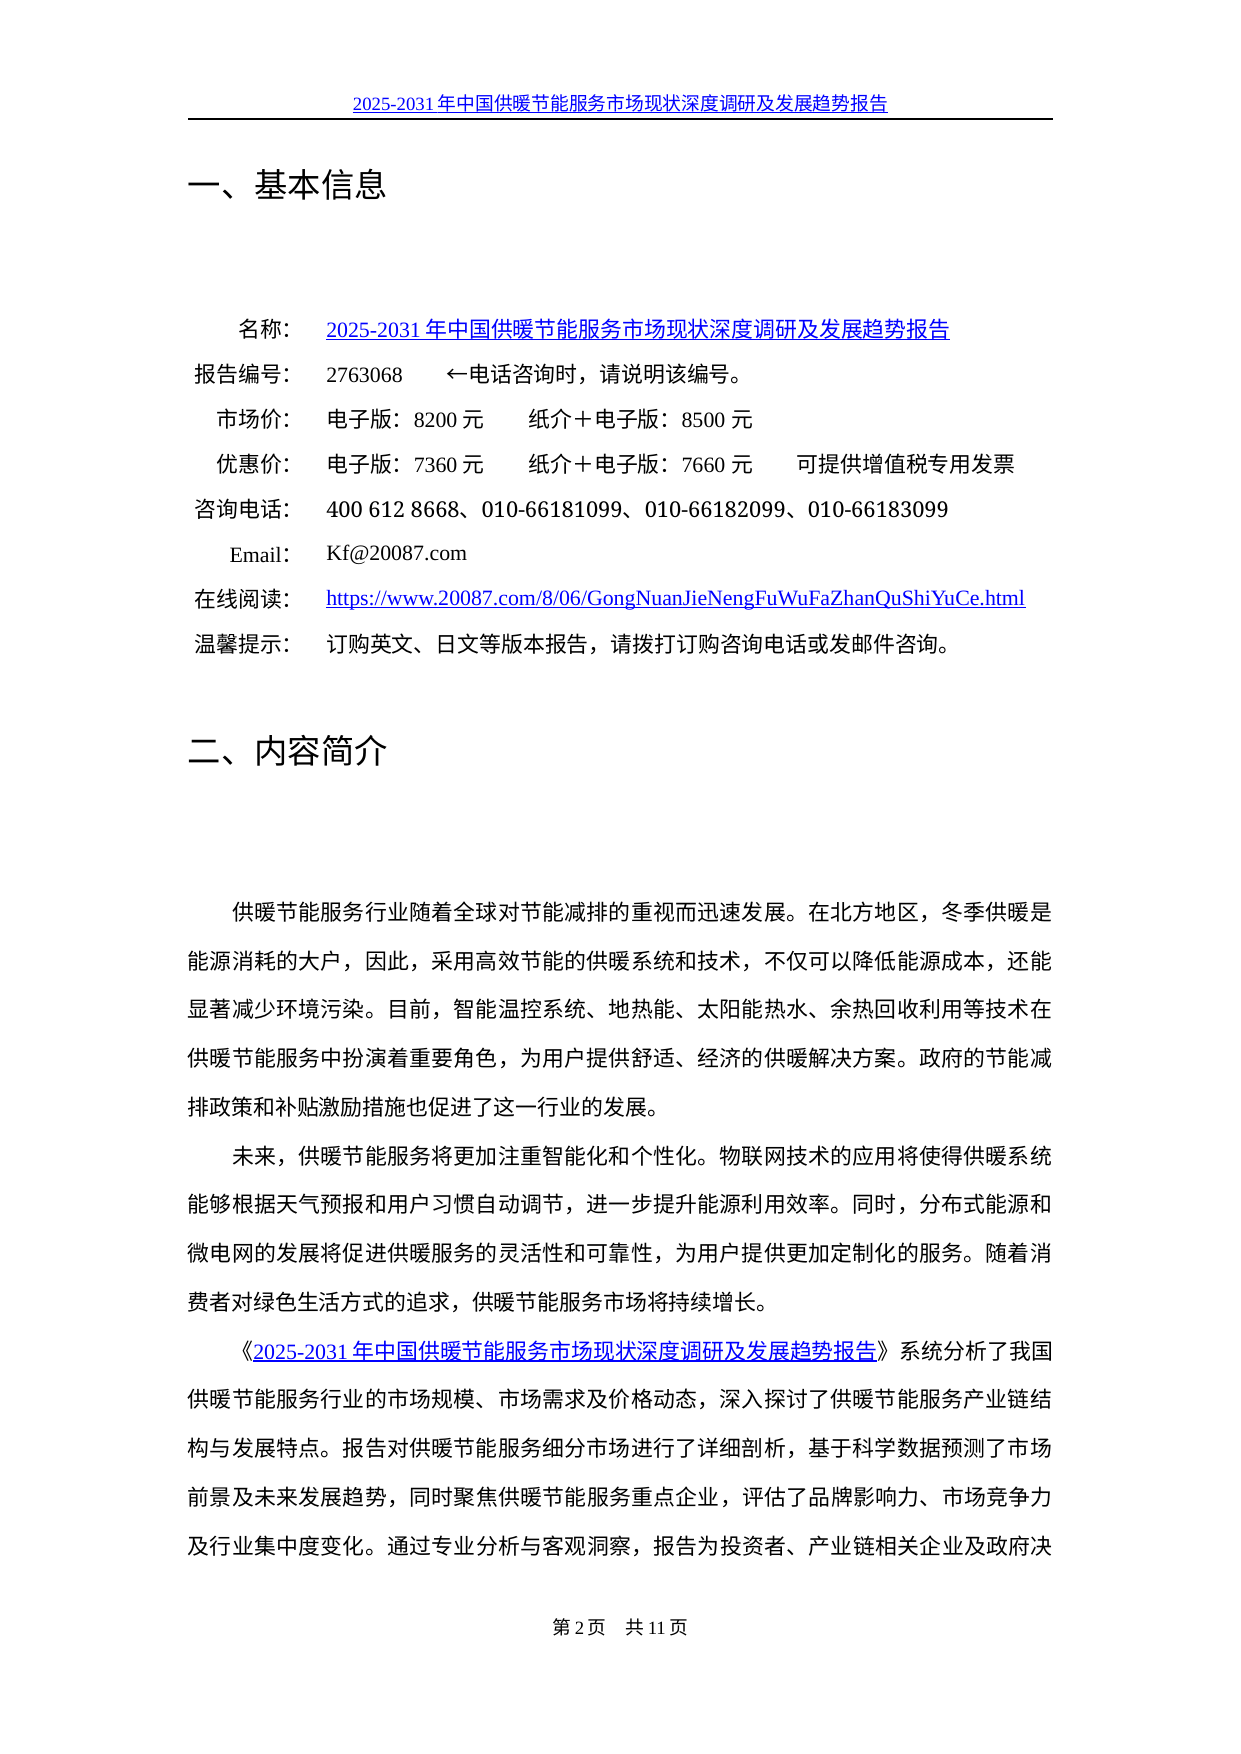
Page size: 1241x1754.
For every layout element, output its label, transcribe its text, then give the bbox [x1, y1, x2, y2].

table_cell 电子版：7360 元 纸介＋电子版：7660 元 可提供增值税专用发票 [315, 447, 1073, 492]
table_cell Email： [167, 537, 315, 582]
table_header 名称： [167, 312, 315, 357]
table_cell 优惠价： [167, 447, 315, 492]
table_cell 咨询电话： [167, 492, 315, 537]
table_cell [315, 582, 1073, 627]
title 二、内容简介 [187, 717, 1053, 782]
table_header 2025-2031年中国供暖节能服务市场现状深度调研及发展趋势报告 [315, 312, 1073, 357]
table_cell 电子版：8200 元 纸介＋电子版：8500 元 [315, 402, 1073, 447]
table_cell 在线阅读： [167, 582, 315, 627]
title 一、基本信息 [187, 150, 1053, 215]
table_cell 报告编号： [167, 357, 315, 402]
table_cell Kf@20087.com [315, 537, 1073, 582]
table_cell 2763068 ←电话咨询时，请说明该编号。 [315, 357, 1073, 402]
table_cell 订购英文、日文等版本报告，请拨打订购咨询电话或发邮件咨询。 [315, 627, 1073, 672]
table_cell 温馨提示： [167, 627, 315, 672]
table_cell 400 612 8668、010-66181099、010-66182099、010-66183099 [315, 492, 1073, 537]
table_cell 市场价： [167, 402, 315, 447]
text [187, 894, 1053, 1561]
